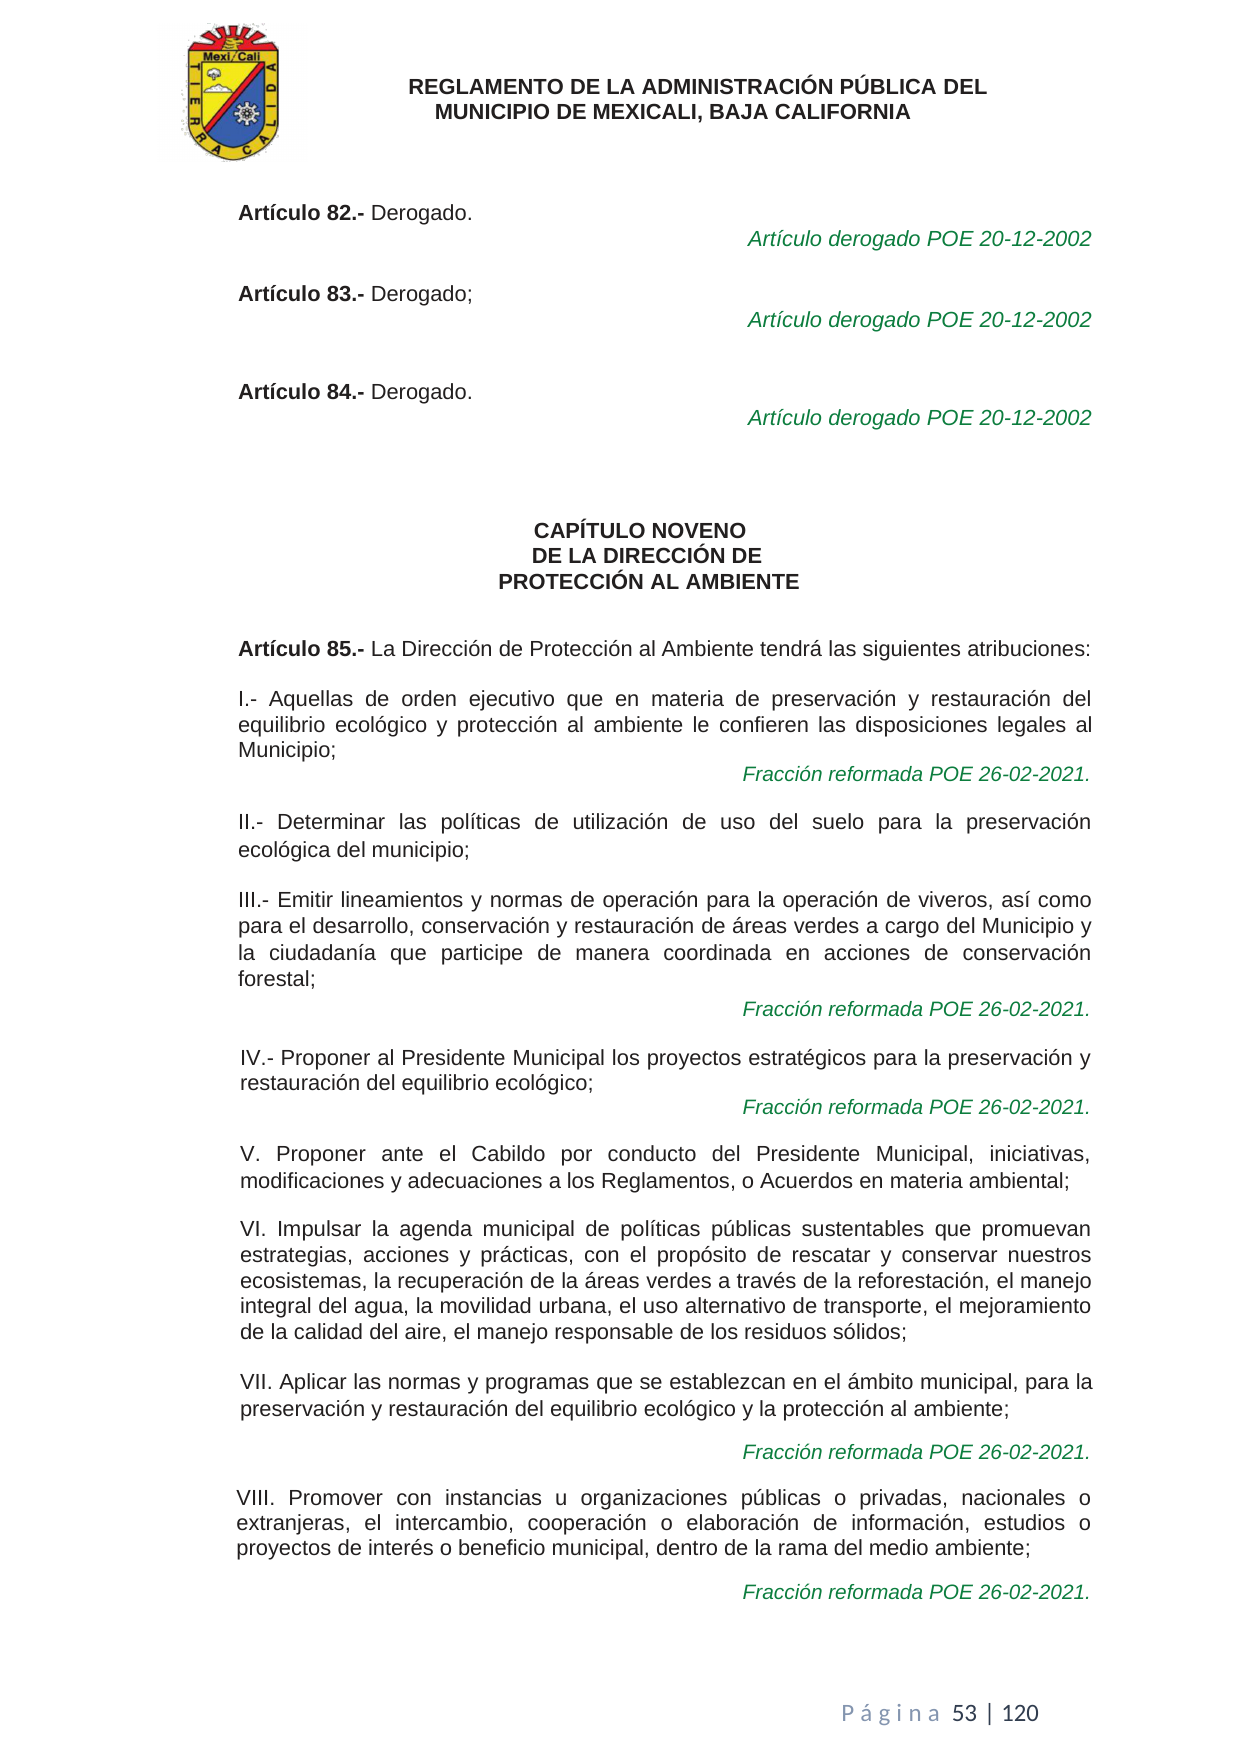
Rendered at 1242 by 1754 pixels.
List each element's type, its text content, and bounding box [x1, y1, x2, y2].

text IV.- Proponer al Presidente Municipal los proyectos estratégicos para la preservación y [240, 1048, 1242, 1070]
text II.- Determinar las políticas de utilización de uso del suelo para la preservación [238, 812, 1242, 834]
text ecológica del municipio; [238, 840, 1242, 862]
text DE LA DIRECCIÓN DE [532, 546, 1242, 568]
text restauración del equilibrio ecológico; [240, 1073, 1242, 1095]
text proyectos de interés o beneficio municipal, dentro de la rama del medio ambiente; [236, 1538, 1242, 1560]
text Fracción reformada POE 26-02-2021. [742, 1442, 1242, 1463]
text VII. Aplicar las normas y programas que se establezcan en el ámbito municipal, para la [240, 1372, 1242, 1394]
text Municipio; [238, 739, 1242, 762]
text Artículo 84.- Derogado. [238, 382, 1242, 404]
text la ciudadanía que participe de manera coordinada en acciones de conservación [238, 943, 1242, 964]
text Artículo 83.- Derogado; [238, 284, 1242, 306]
text P á g i n a 53 | 120 [841, 1702, 1242, 1727]
text Artículo 85.- La Dirección de Protección al Ambiente tendrá las siguientes atribuciones: [238, 639, 1242, 661]
text integral del agua, la movilidad urbana, el uso alternativo de transporte, el mejoramiento [240, 1296, 1242, 1318]
text MUNICIPIO DE MEXICALI, BAJA CALIFORNIA [434, 102, 1242, 124]
text Artículo 82.- Derogado. [238, 203, 1242, 225]
text para el desarrollo, conservación y restauración de áreas verdes a cargo del Municipio y [238, 916, 1242, 938]
text preservación y restauración del equilibrio ecológico y la protección al ambiente; [240, 1399, 1242, 1421]
text modificaciones y adecuaciones a los Reglamentos, o Acuerdos en materia ambiental; [240, 1171, 1242, 1193]
text CAPÍTULO NOVENO [534, 521, 1242, 543]
text III.- Emitir lineamientos y normas de operación para la operación de viveros, así como [238, 890, 1242, 912]
text Artículo derogado POE 20-12-2002 [748, 310, 1242, 332]
text I.- Aquellas de orden ejecutivo que en materia de preservación y restauración del [238, 689, 1242, 711]
text V. Proponer ante el Cabildo por conducto del Presidente Municipal, iniciativas, [240, 1144, 1242, 1166]
text VIII. Promover con instancias u organizaciones públicas o privadas, nacionales o [236, 1488, 1242, 1510]
text VI. Impulsar la agenda municipal de políticas públicas sustentables que promuevan [240, 1219, 1242, 1241]
text Fracción reformada POE 26-02-2021. [742, 1000, 1242, 1021]
text de la calidad del aire, el manejo responsable de los residuos sólidos; [240, 1322, 1242, 1344]
text Fracción reformada POE 26-02-2021. [742, 764, 1242, 785]
text estrategias, acciones y prácticas, con el propósito de rescatar y conservar nuestros [240, 1244, 1242, 1267]
text extranjeras, el intercambio, cooperación o elaboración de información, estudios o [236, 1513, 1242, 1535]
text Fracción reformada POE 26-02-2021. [742, 1583, 1242, 1603]
text Artículo derogado POE 20-12-2002 [748, 407, 1242, 429]
text Fracción reformada POE 26-02-2021. [742, 1098, 1242, 1118]
text forestal; [238, 969, 1242, 991]
text PROTECCIÓN AL AMBIENTE [498, 572, 1242, 594]
text Artículo derogado POE 20-12-2002 [748, 229, 1242, 251]
picture [157, 23, 309, 162]
text REGLAMENTO DE LA ADMINISTRACIÓN PÚBLICA DEL [408, 77, 1242, 99]
text ecosistemas, la recuperación de la áreas verdes a través de la reforestación, el manejo [240, 1271, 1242, 1293]
text equilibrio ecológico y protección al ambiente le confieren las disposiciones legales al [238, 714, 1242, 737]
